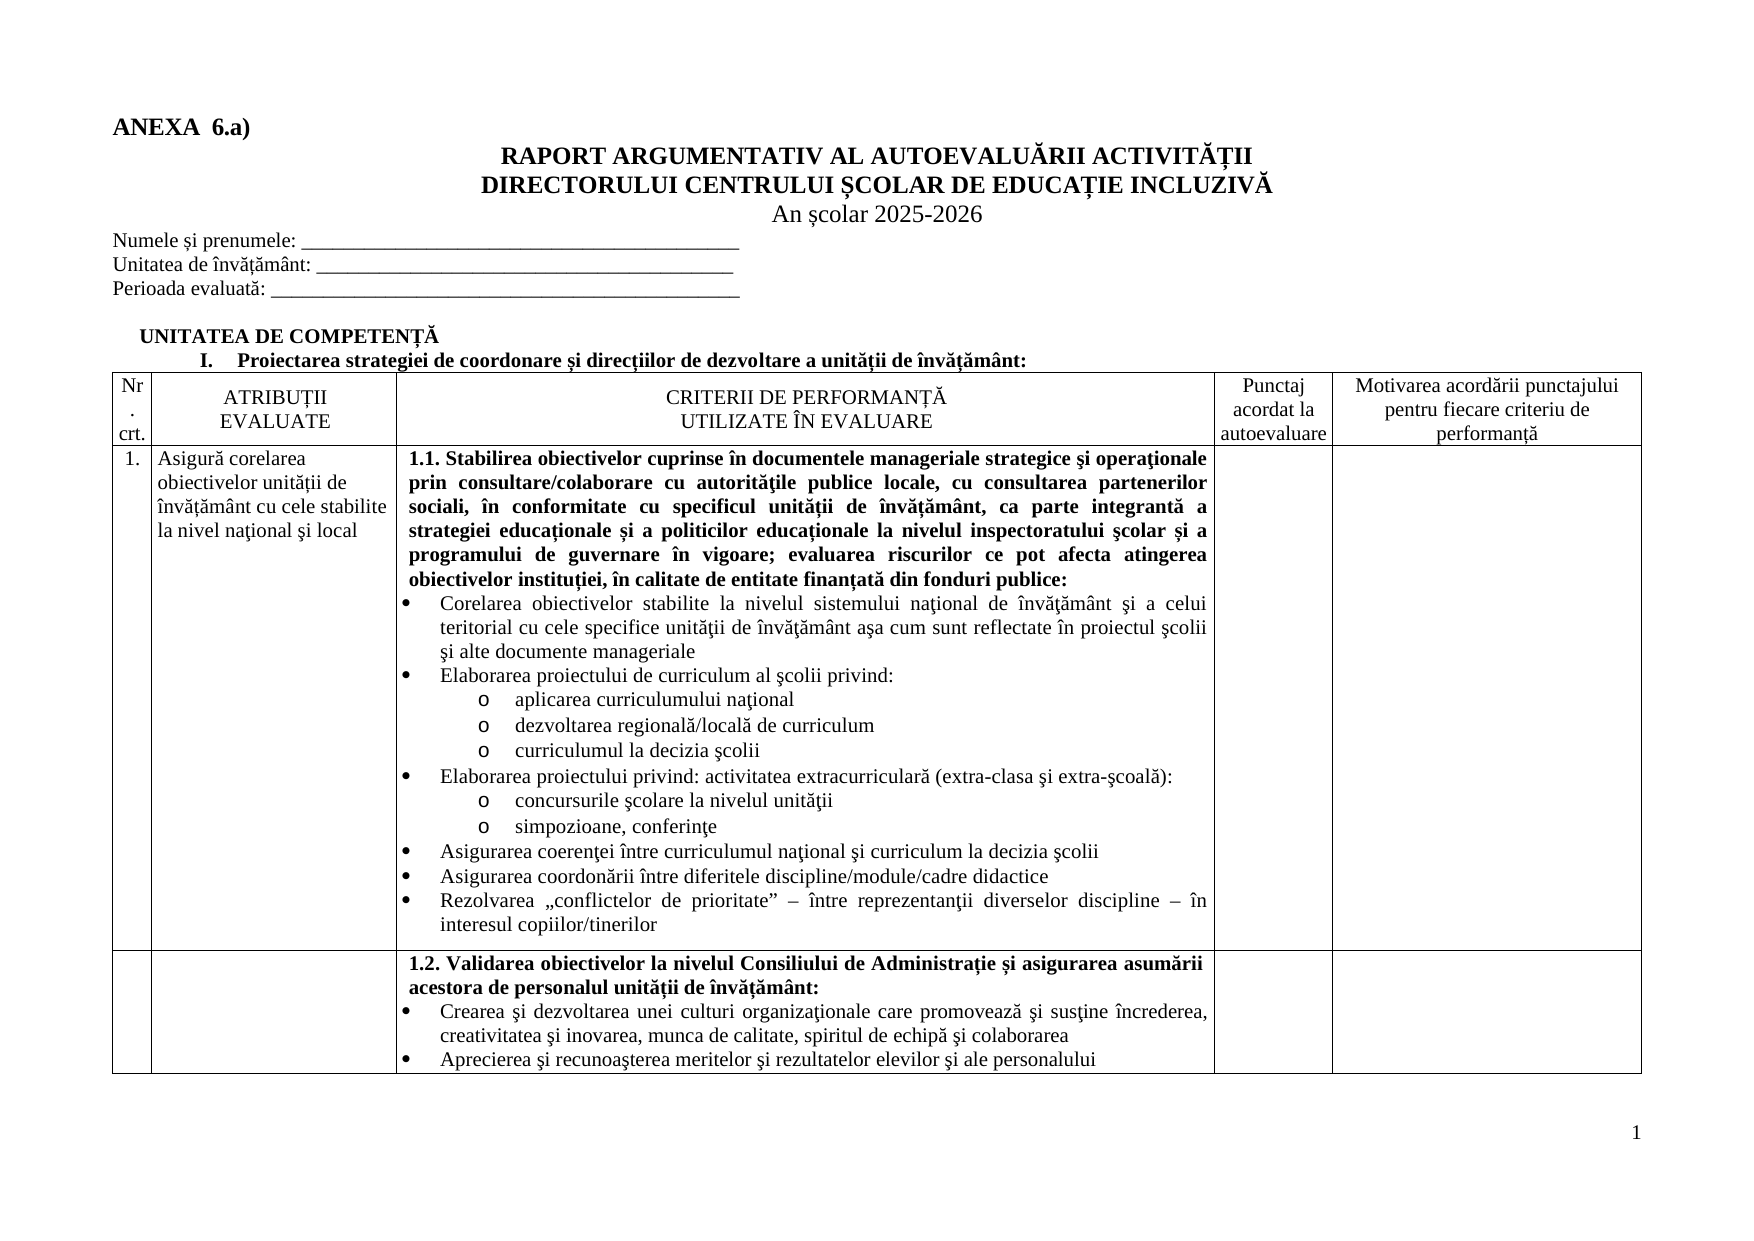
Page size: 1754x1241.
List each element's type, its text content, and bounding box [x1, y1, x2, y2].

table_header CRITERII DE PERFORMANȚĂ UTILIZATE ÎN EVALUARE [397, 373, 1214, 445]
text An școlar 2025-2026 [112, 199, 1641, 227]
text Raport argumentativ al autoevaluării activității [112, 141, 1641, 170]
list Proiectarea strategiei de coordonare și direcțiilor de dezvoltare a unității de învățământ: [199, 348, 1643, 372]
text Unitatea de învățământ: ________________________________________ [112, 252, 1641, 276]
table_cell 1.1. Stabilirea obiectivelor cuprinse în documentele manageriale strategice şi operaţionale prin consultare/colaborare cu autorităţile publice locale, cu consultarea partenerilor sociali, în conformitate cu specificul unității de învățământ, ca parte integrantă a strategiei educaționale și a politicilor educaționale la nivelul inspectoratului şcolar și a programului de guvernare în vigoare; evaluarea riscurilor ce pot afecta atingerea obiectivelor instituției, în calitate de entitate finanțată din fonduri publice: Corelarea obiectivelor stabilite la nivelul sistemului naţional de învăţământ şi a celui teritorial cu cele specifice unităţii de învăţământ aşa cum sunt reflectate în proiectul şcolii şi alte documente manageriale Elaborarea proiectului de curriculum al şcolii privind: aplicarea curriculumului naţional dezvoltarea regională/locală de curriculum curriculumul la decizia şcolii Elaborarea proiectului privind: activitatea extracurriculară (extra-clasa şi extra-şcoală): concursurile şcolare la nivelul unităţii simpozioane, conferinţe Asigurarea coerenţei între curriculumul naţional şi curriculum la decizia şcolii Asigurarea coordonării între diferitele discipline/module/cadre didactice Rezolvarea „conflictelor de prioritate” – între reprezentanţii diverselor discipline – în interesul copiilor/tinerilor [397, 446, 1214, 950]
table_header Motivarea acordării punctajului pentru fiecare criteriu de performanță [1333, 373, 1641, 445]
text Numele și prenumele: __________________________________________ [112, 227, 1641, 252]
table_cell [113, 951, 151, 1072]
table_cell [1215, 951, 1332, 1072]
table_cell 1. [113, 446, 151, 950]
table_cell Asigură corelarea obiectivelor unității de învățământ cu cele stabilite la nivel naţional şi local [152, 446, 396, 950]
table_cell [152, 951, 396, 1072]
table_cell 1.2. Validarea obiectivelor la nivelul Consiliului de Administrație și asigurarea asumării acestora de personalul unității de învățământ: Crearea şi dezvoltarea unei culturi organizaţionale care promovează şi susţine încrederea, creativitatea şi inovarea, munca de calitate, spiritul de echipă şi colaborarea Aprecierea şi recunoaşterea meritelor şi rezultatelor elevilor şi ale personalului [397, 951, 1214, 1072]
table_header ATRIBUȚII EVALUATE [152, 373, 396, 445]
table_header Nr. crt. [113, 373, 151, 445]
table_cell [1333, 951, 1641, 1072]
text directorului CENTRULUI ȘCOLAR DE EDUCAȚIE INCLUZIVĂ [112, 170, 1641, 199]
table_cell [1333, 446, 1641, 950]
text UNITATEA DE COMPETENȚĂ [139, 324, 1643, 348]
table_cell [1215, 446, 1332, 950]
text ANEXA 6.a) [112, 112, 1643, 141]
table_header Punctaj acordat la autoevaluare [1215, 373, 1332, 445]
text Perioada evaluată: _____________________________________________ [112, 276, 1641, 300]
